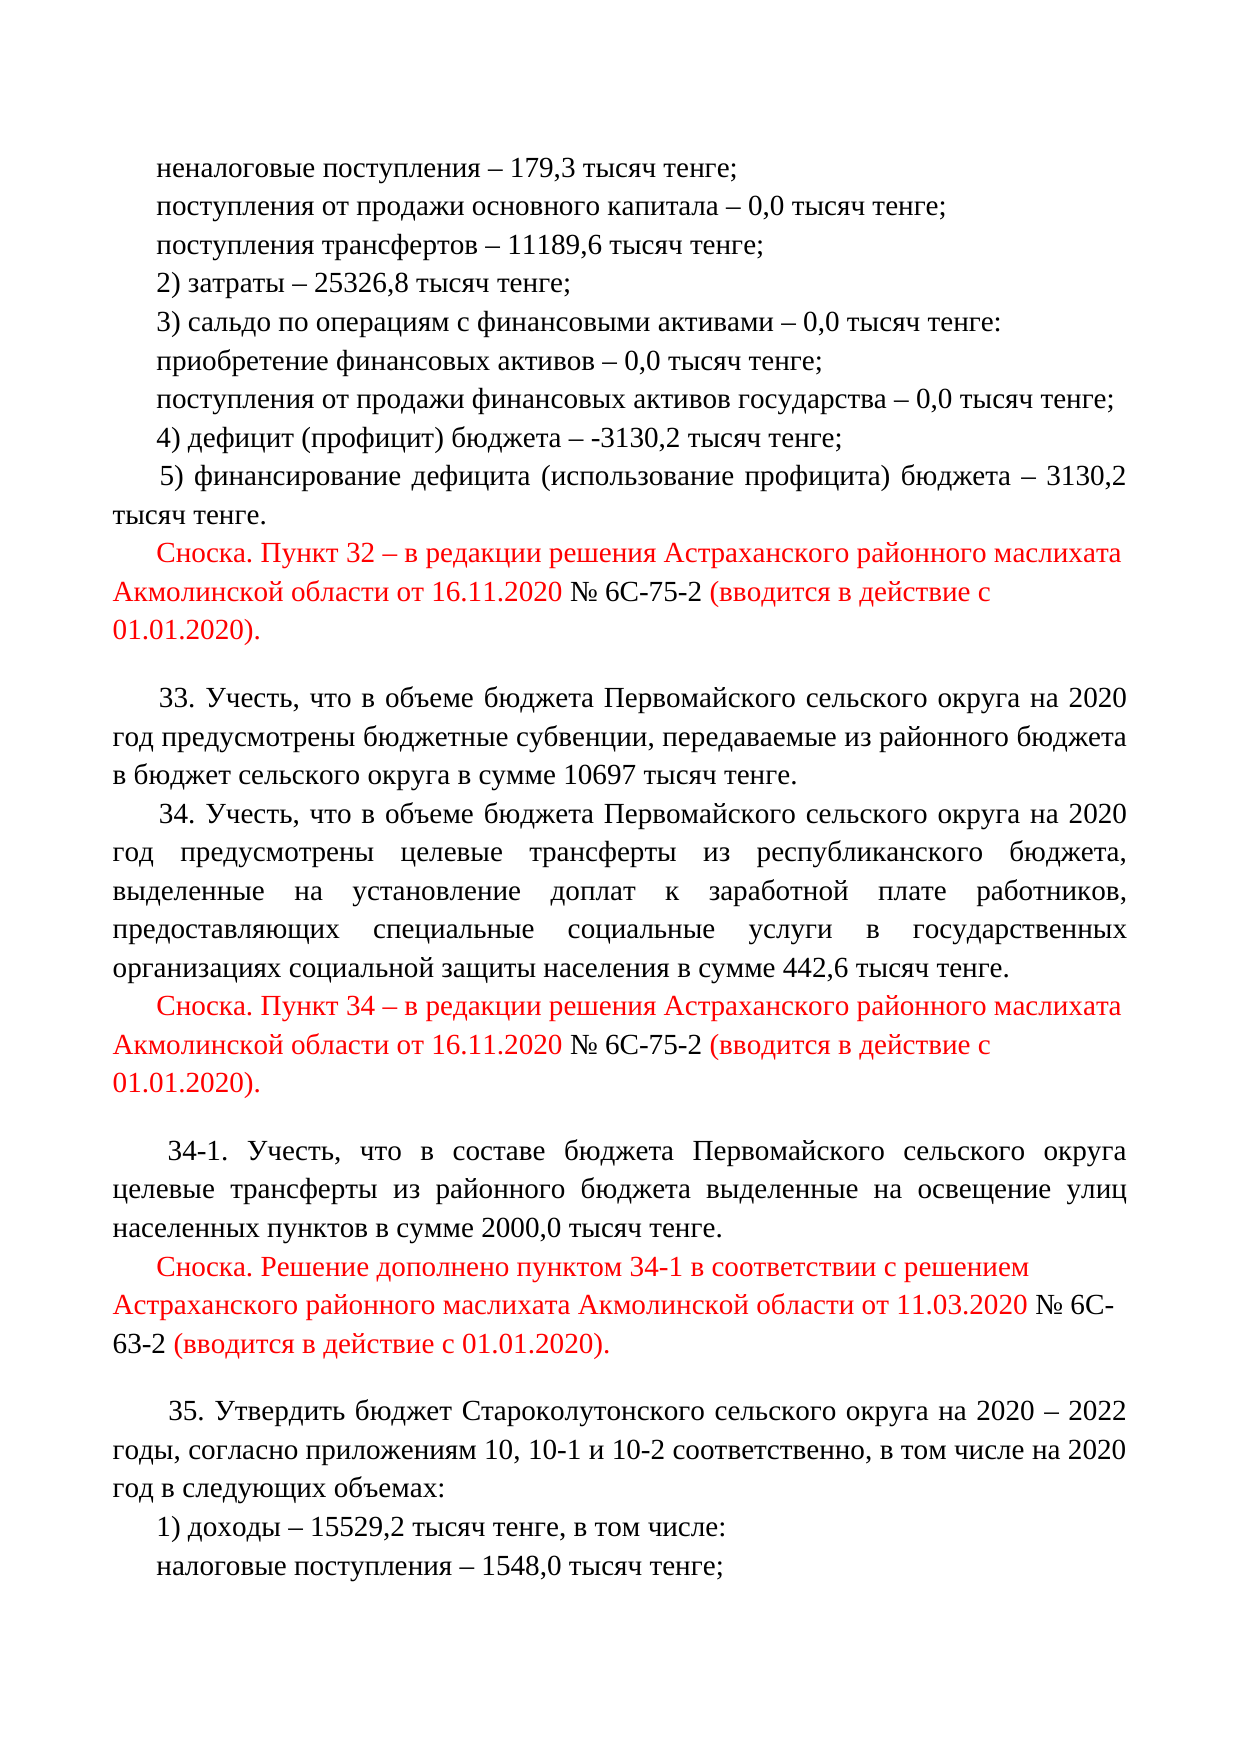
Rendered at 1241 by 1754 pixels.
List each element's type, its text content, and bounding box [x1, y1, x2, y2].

text 1) доходы – 15529,2 тысяч тенге, в том числе: [112, 1509, 1128, 1543]
text неналоговые поступления – 179,3 тысяч тенге; [112, 150, 1128, 183]
text Сноска. Пункт 34 – в редакции решения Астраханского районного маслихата Акмолинской области от 16.11.2020 № 6С-75-2 (вводится в действие с 01.01.2020). [112, 988, 1128, 1129]
text приобретение финансовых активов – 0,0 тысяч тенге; [112, 343, 1128, 376]
text 2) затраты – 25326,8 тысяч тенге; [112, 266, 1128, 299]
text 33. Учесть, что в объеме бюджета Первомайского сельского округа на 2020 год предусмотрены бюджетные субвенции, передаваемые из районного бюджета в бюджет сельского округа в сумме 10697 тысяч тенге. [112, 680, 1128, 791]
text 4) дефицит (профицит) бюджета – -3130,2 тысяч тенге; [112, 420, 1128, 453]
text поступления от продажи финансовых активов государства – 0,0 тысяч тенге; [112, 381, 1128, 415]
text 35. Утвердить бюджет Староколутонского сельского округа на 2020 – 2022 годы, согласно приложениям 10, 10-1 и 10-2 соответственно, в том числе на 2020 год в следующих объемах: [112, 1393, 1128, 1504]
text 3) сальдо по операциям с финансовыми активами – 0,0 тысяч тенге: [112, 304, 1128, 338]
text налоговые поступления – 1548,0 тысяч тенге; [112, 1548, 1128, 1581]
text 34-1. Учесть, что в составе бюджета Первомайского сельского округа целевые трансферты из районного бюджета выделенные на освещение улиц населенных пунктов в сумме 2000,0 тысяч тенге. [112, 1133, 1128, 1244]
text 5) финансирование дефицита (использование профицита) бюджета – 3130,2 тысяч тенге. [112, 458, 1128, 530]
text поступления трансфертов – 11189,6 тысяч тенге; [112, 227, 1128, 261]
text 34. Учесть, что в объеме бюджета Первомайского сельского округа на 2020 год предусмотрены целевые трансферты из республиканского бюджета, выделенные на установление доплат к заработной плате работников, предоставляющих специальные социальные услуги в государственных организациях социальной защиты населения в сумме 442,6 тысяч тенге. [112, 796, 1128, 983]
text Сноска. Решение дополнено пунктом 34-1 в соответствии с решением Астраханского районного маслихата Акмолинской области от 11.03.2020 № 6С-63-2 (вводится в действие с 01.01.2020). [112, 1249, 1128, 1389]
text поступления от продажи основного капитала – 0,0 тысяч тенге; [112, 188, 1128, 222]
text Сноска. Пункт 32 – в редакции решения Астраханского районного маслихата Акмолинской области от 16.11.2020 № 6С-75-2 (вводится в действие с 01.01.2020). [112, 535, 1128, 676]
